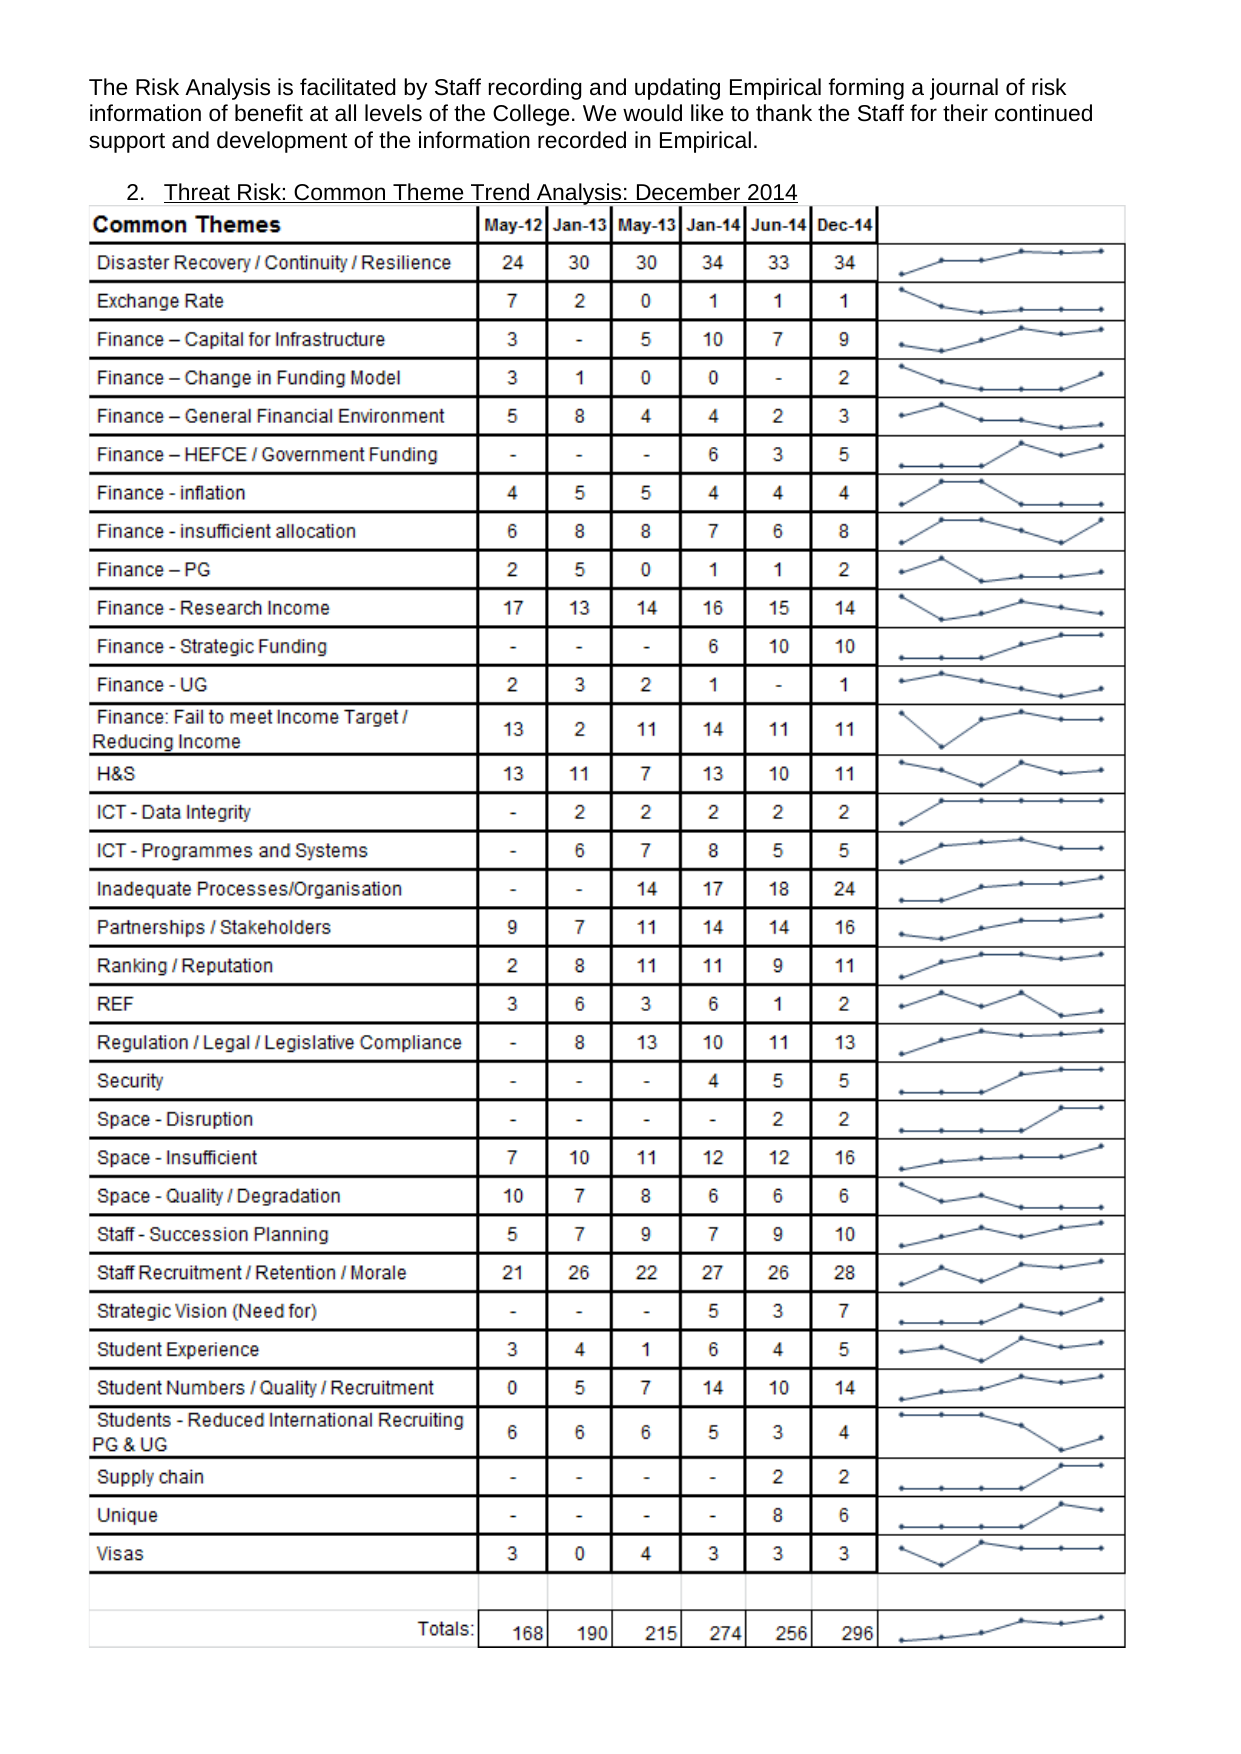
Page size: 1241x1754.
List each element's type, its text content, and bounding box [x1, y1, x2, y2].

list Threat Risk: Common Theme Trend Analysis: December 2014 [126, 179, 1167, 206]
picture [88, 205, 1126, 1648]
text The Risk Analysis is facilitated by Staff recording and updating Empirical forming a journal of risk information of benefit at all levels of the College. We would like to thank the Staff for their continued support and development of the information recorded in Empirical. [89, 74, 1167, 153]
